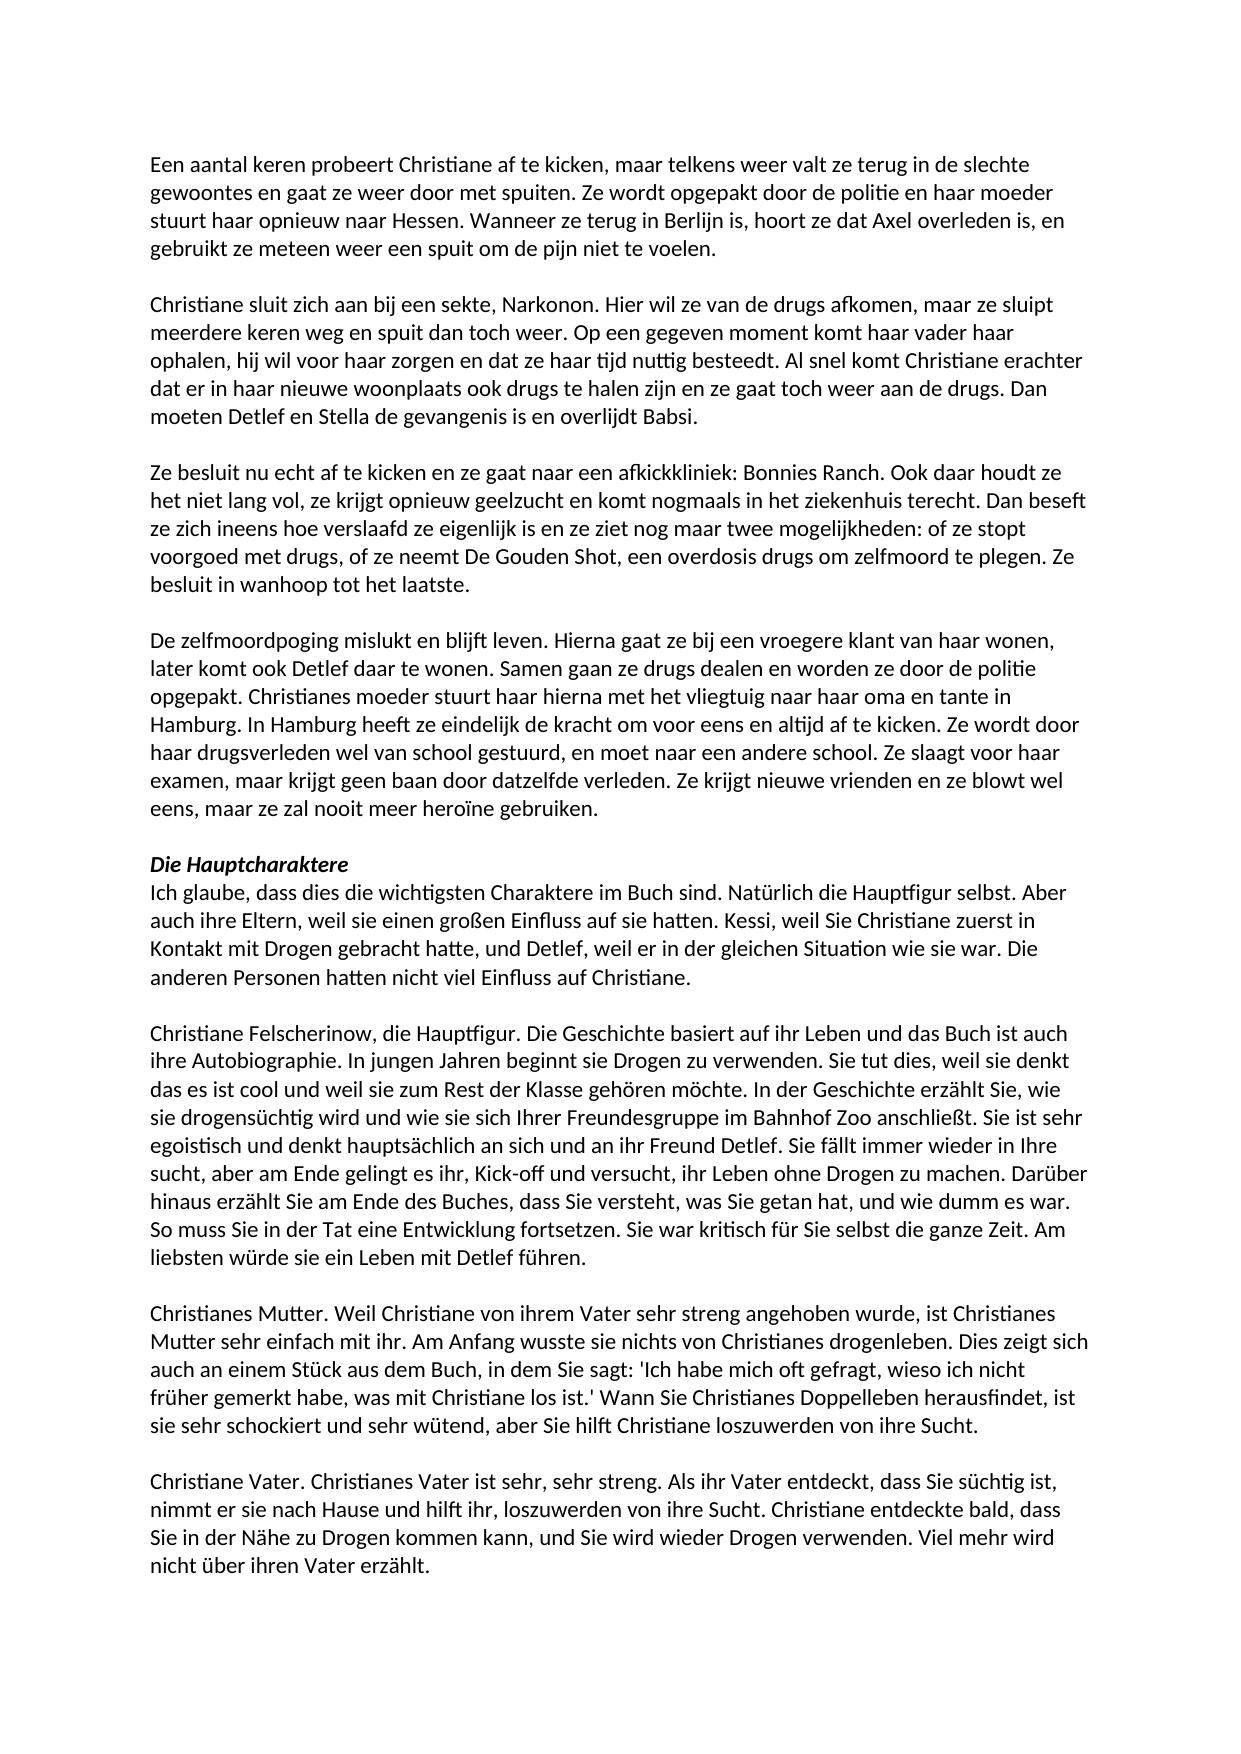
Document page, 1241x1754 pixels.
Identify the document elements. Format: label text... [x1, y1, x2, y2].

text Christianes Mutter. Weil Christiane von ihrem Vater sehr streng angehoben wurde, ist Christianes Mutter sehr einfach mit ihr. Am Anfang wusste sie nichts von Christianes drogenleben. Dies zeigt sich auch an einem Stück aus dem Buch, in dem Sie sagt: 'Ich habe mich oft gefragt, wieso ich nicht früher gemerkt habe, was mit Christiane los ist.' Wann Sie Christianes Doppelleben herausfindet, ist sie sehr schockiert und sehr wütend, aber Sie hilft Christiane loszuwerden von ihre Sucht. [150, 1299, 1090, 1439]
text Ze besluit nu echt af te kicken en ze gaat naar een afkickkliniek: Bonnies Ranch. Ook daar houdt ze het niet lang vol, ze krijgt opnieuw geelzucht en komt nogmaals in het ziekenhuis terecht. Dan beseft ze zich ineens hoe verslaafd ze eigenlijk is en ze ziet nog maar twee mogelijkheden: of ze stopt voorgoed met drugs, of ze neemt De Gouden Shot, een overdosis drugs om zelfmoord te plegen. Ze besluit in wanhoop tot het laatste. [150, 458, 1090, 598]
text De zelfmoordpoging mislukt en blijft leven. Hierna gaat ze bij een vroegere klant van haar wonen, later komt ook Detlef daar te wonen. Samen gaan ze drugs dealen en worden ze door de politie opgepakt. Christianes moeder stuurt haar hierna met het vliegtuig naar haar oma en tante in Hamburg. In Hamburg heeft ze eindelijk de kracht om voor eens en altijd af te kicken. Ze wordt door haar drugsverleden wel van school gestuurd, en moet naar een andere school. Ze slaagt voor haar examen, maar krijgt geen baan door datzelfde verleden. Ze krijgt nieuwe vrienden en ze blowt wel eens, maar ze zal nooit meer heroïne gebruiken. [150, 626, 1090, 822]
text Die Hauptcharaktere [150, 851, 1090, 878]
text Christiane Felscherinow, die Hauptfigur. Die Geschichte basiert auf ihr Leben und das Buch ist auch ihre Autobiographie. In jungen Jahren beginnt sie Drogen zu verwenden. Sie tut dies, weil sie denkt das es ist cool und weil sie zum Rest der Klasse gehören möchte. In der Geschichte erzählt Sie, wie sie drogensüchtig wird und wie sie sich Ihrer Freundesgruppe im Bahnhof Zoo anschließt. Sie ist sehr egoistisch und denkt hauptsächlich an sich und an ihr Freund Detlef. Sie fällt immer wieder in Ihre sucht, aber am Ende gelingt es ihr, Kick-off und versucht, ihr Leben ohne Drogen zu machen. Darüber hinaus erzählt Sie am Ende des Buches, dass Sie versteht, was Sie getan hat, und wie dumm es war. So muss Sie in der Tat eine Entwicklung fortsetzen. Sie war kritisch für Sie selbst die ganze Zeit. Am liebsten würde sie ein Leben mit Detlef führen. [150, 1019, 1090, 1271]
text Ich glaube, dass dies die wichtigsten Charaktere im Buch sind. Natürlich die Hauptfigur selbst. Aber auch ihre Eltern, weil sie einen großen Einfluss auf sie hatten. Kessi, weil Sie Christiane zuerst in Kontakt mit Drogen gebracht hatte, und Detlef, weil er in der gleichen Situation wie sie war. Die anderen Personen hatten nicht viel Einfluss auf Christiane. [150, 878, 1090, 991]
text Christiane sluit zich aan bij een sekte, Narkonon. Hier wil ze van de drugs afkomen, maar ze sluipt meerdere keren weg en spuit dan toch weer. Op een gegeven moment komt haar vader haar ophalen, hij wil voor haar zorgen en dat ze haar tijd nuttig besteedt. Al snel komt Christiane erachter dat er in haar nieuwe woonplaats ook drugs te halen zijn en ze gaat toch weer aan de drugs. Dan moeten Detlef en Stella de gevangenis is en overlijdt Babsi. [150, 290, 1090, 430]
text Christiane Vater. Christianes Vater ist sehr, sehr streng. Als ihr Vater entdeckt, dass Sie süchtig ist, nimmt er sie nach Hause und hilft ihr, loszuwerden von ihre Sucht. Christiane entdeckte bald, dass Sie in der Nähe zu Drogen kommen kann, und Sie wird wieder Drogen verwenden. Viel mehr wird nicht über ihren Vater erzählt. [150, 1467, 1090, 1579]
text Een aantal keren probeert Christiane af te kicken, maar telkens weer valt ze terug in de slechte gewoontes en gaat ze weer door met spuiten. Ze wordt opgepakt door de politie en haar moeder stuurt haar opnieuw naar Hessen. Wanneer ze terug in Berlijn is, hoort ze dat Axel overleden is, en gebruikt ze meteen weer een spuit om de pijn niet te voelen. [150, 150, 1090, 262]
